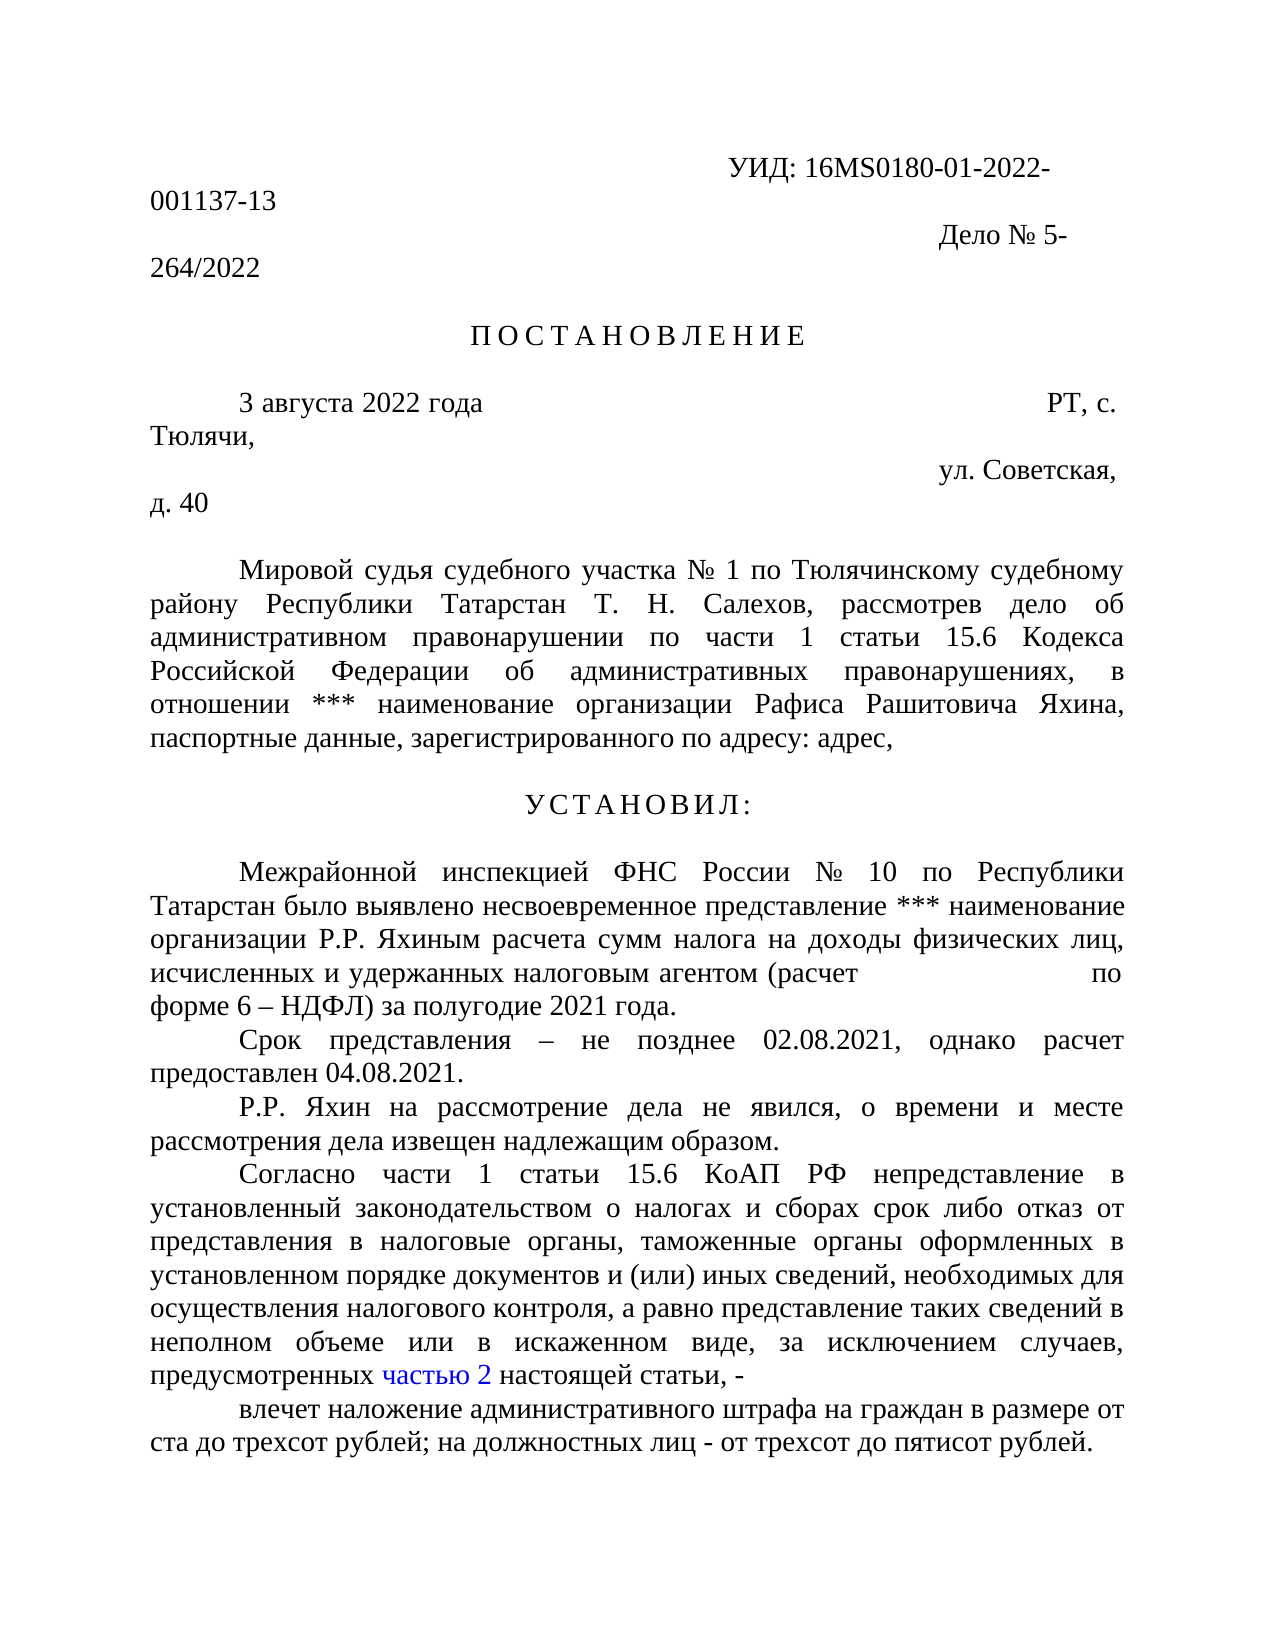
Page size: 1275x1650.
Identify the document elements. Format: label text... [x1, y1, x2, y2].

text Согласно части 1 статьи 15.6 КоАП РФ непредставление в установленный законодательством о налогах и сборах срок либо отказ от представления в налоговые органы, таможенные органы оформленных в установленном порядке документов и (или) иных сведений, необходимых для осуществления налогового контроля, а равно представление таких сведений в неполном объеме или в искаженном виде, за исключением случаев, предусмотренных частью 2 настоящей статьи, - [150, 1156, 1125, 1391]
text Срок представления – не позднее 02.08.2021, однако расчет предоставлен 04.08.2021. [150, 1022, 1125, 1089]
text влечет наложение административного штрафа на граждан в размере от ста до трехсот рублей; на должностных лиц - от трехсот до пятисот рублей. [150, 1391, 1125, 1458]
text УИД: 16MS0180-01-2022-001137-13 [150, 150, 1125, 217]
text Дело № 5-264/2022 [150, 217, 1125, 284]
text ул. Советская, д. 40 [150, 452, 1125, 519]
text Р.Р. Яхин на рассмотрение дела не явился, о времени и месте рассмотрения дела извещен надлежащим образом. [150, 1089, 1125, 1156]
text УСТАНОВИЛ: [150, 787, 1125, 821]
text Мировой судья судебного участка № 1 по Тюлячинскому судебному району Республики Татарстан Т. Н. Салехов, рассмотрев дело об административном правонарушении по части 1 статьи 15.6 Кодекса Российской Федерации об административных правонарушениях, в отношении *** наименование организации Рафиса Рашитовича Яхина, паспортные данные, зарегистрированного по адресу: адрес, [150, 552, 1125, 754]
text 3 августа 2022 года РТ, с. Тюлячи, [150, 385, 1125, 452]
text ПОСТАНОВЛЕНИЕ [150, 318, 1125, 351]
text Межрайонной инспекцией ФНС России № 10 по Республики Татарстан было выявлено несвоевременное представление *** наименование организации Р.Р. Яхиным расчета сумм налога на доходы физических лиц, исчисленных и удержанных налоговым агентом (расчет по форме 6 – НДФЛ) за полугодие 2021 года. [150, 854, 1125, 1022]
